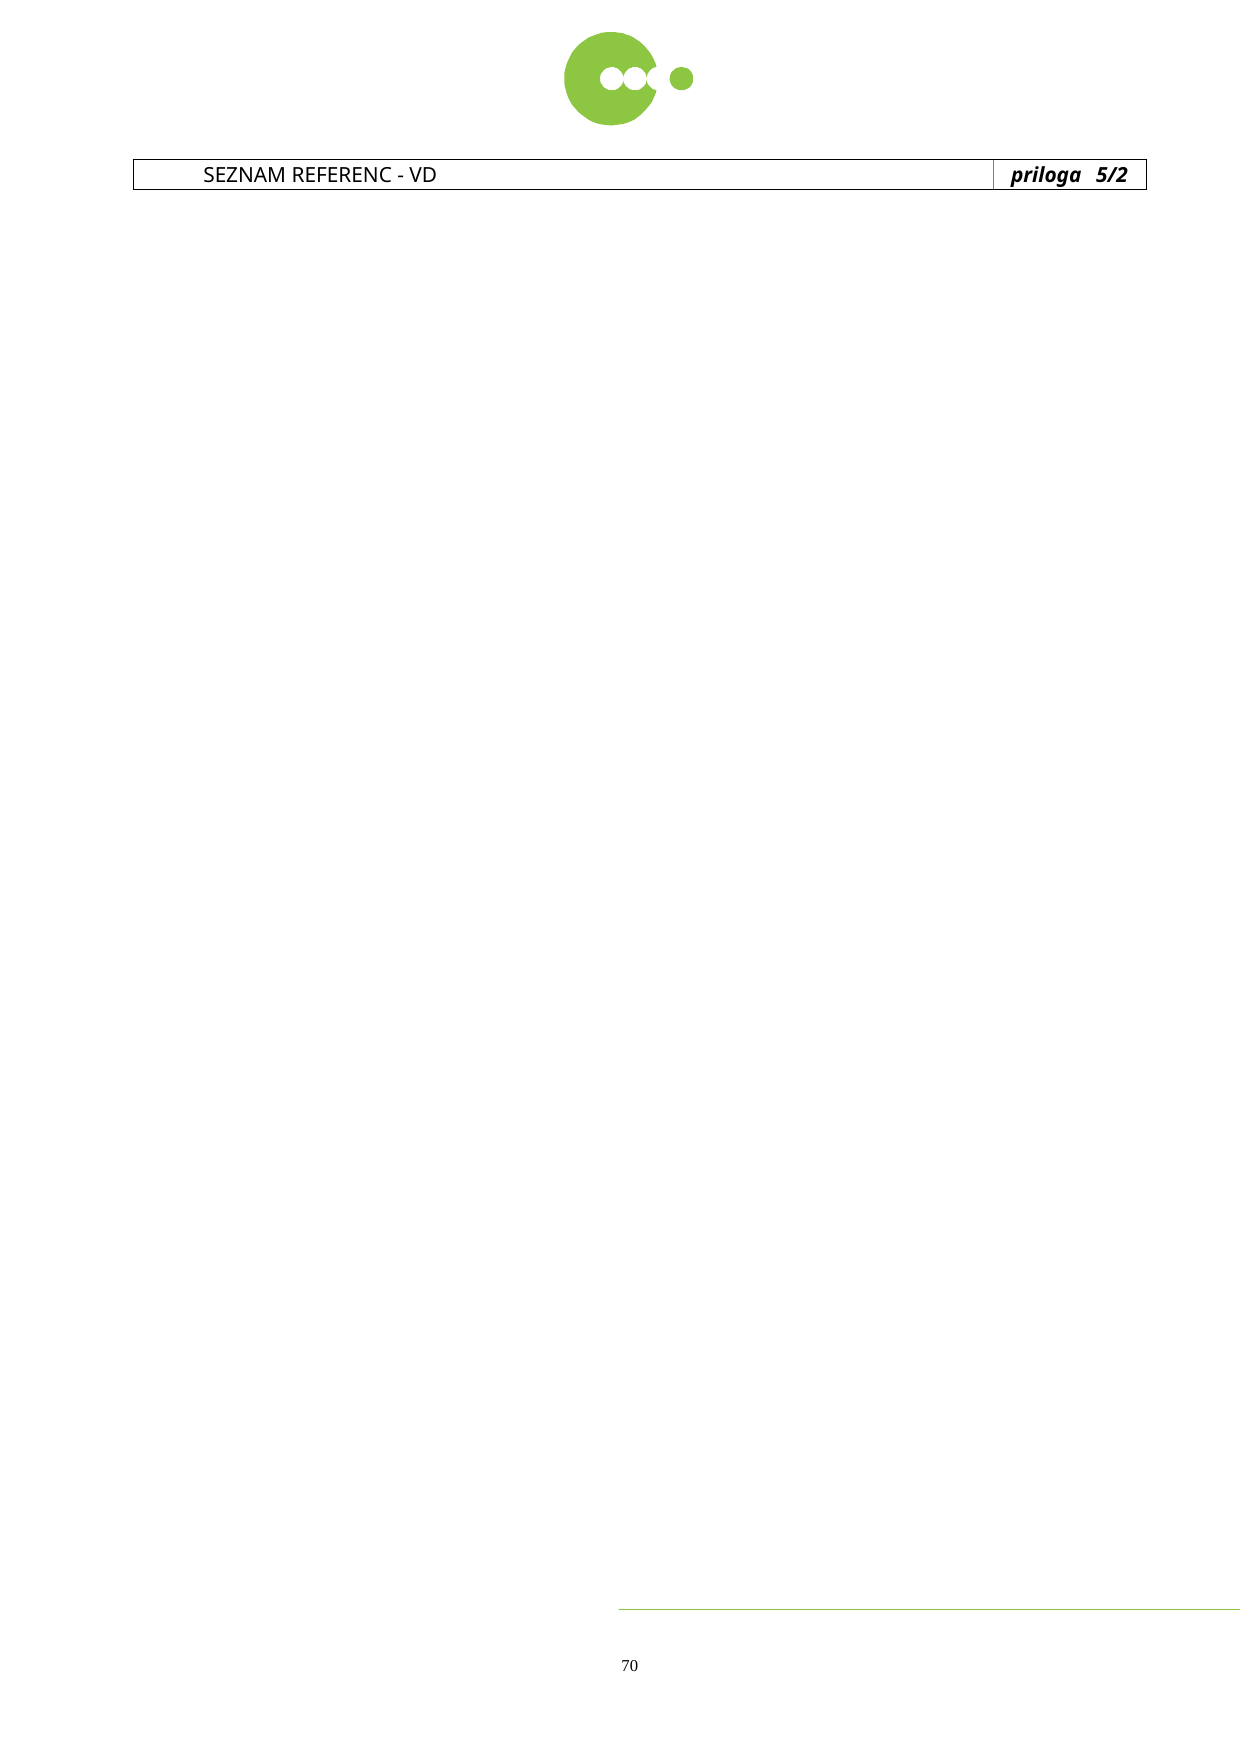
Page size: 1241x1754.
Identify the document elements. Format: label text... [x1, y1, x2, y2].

table_header [134, 160, 196, 188]
table_header SEZNAM REFERENC - VD [196, 160, 993, 188]
table_header 5/2 [1089, 160, 1146, 188]
table_header priloga [994, 160, 1088, 188]
